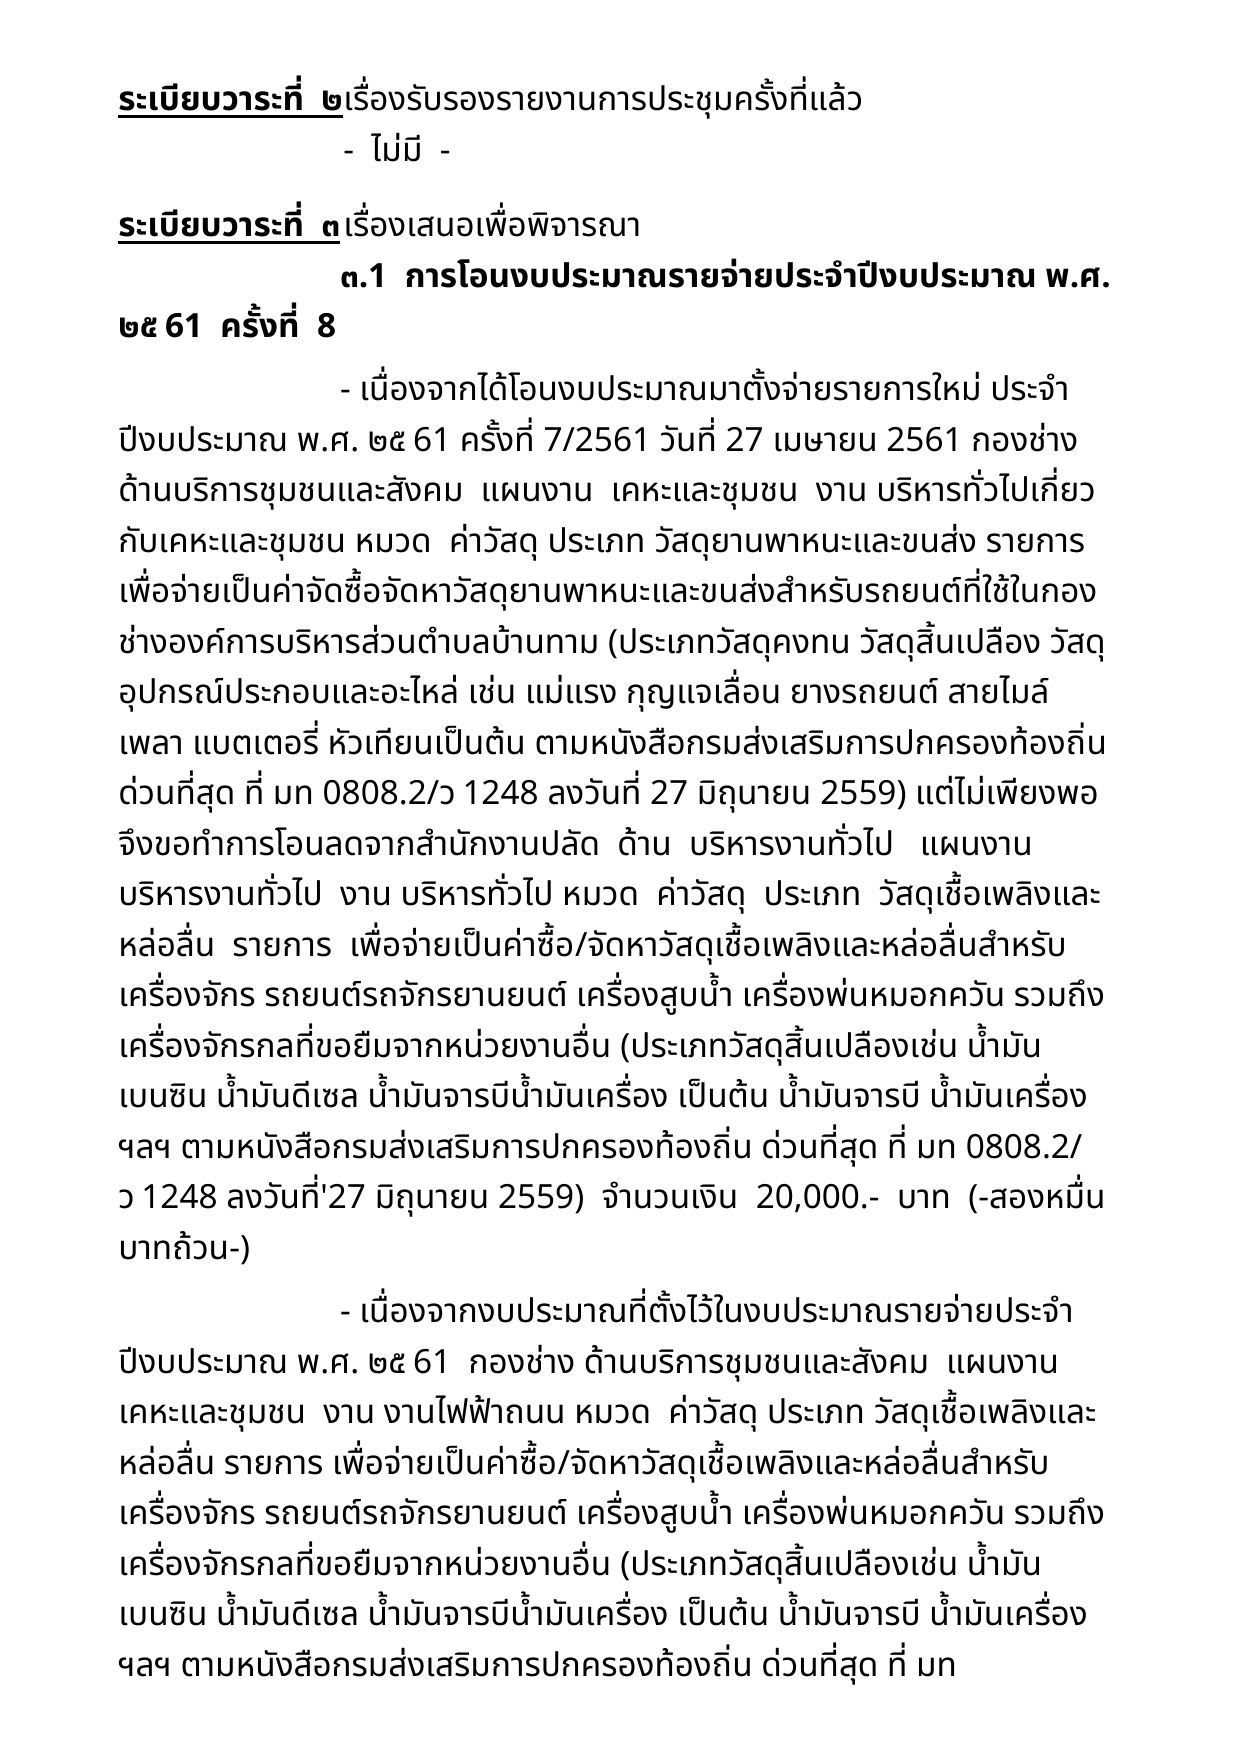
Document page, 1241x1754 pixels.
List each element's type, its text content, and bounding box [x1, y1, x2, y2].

text - เนื่องจากได้โอนงบประมาณมาตั้งจ่ายรายการใหม่ ประจำปีงบประมาณ พ.ศ. ๒๕61 ครั้งที่ 7/2561 วันที่ 27 เมษายน 2561 กองช่าง ด้านบริการชุมชนและสังคม แผนงาน เคหะและชุมชน งาน บริหารทั่วไปเกี่ยวกับเคหะและชุมชน หมวด ค่าวัสดุ ประเภท วัสดุยานพาหนะและขนส่ง รายการ เพื่อจ่ายเป็นค่าจัดซื้อจัดหาวัสดุยานพาหนะและขนส่งสำหรับรถยนต์ที่ใช้ในกองช่างองค์การบริหารส่วนตำบลบ้านทาม (ประเภทวัสดุคงทน วัสดุสิ้นเปลือง วัสดุอุปกรณ์ประกอบและอะไหล่ เช่น แม่แรง กุญแจเลื่อน ยางรถยนต์ สายไมล์ เพลา แบตเตอรี่ หัวเทียนเป็นต้น ตามหนังสือกรมส่งเสริมการปกครองท้องถิ่น ด่วนที่สุด ที่ มท 0808.2/ว1248 ลงวันที่ 27 มิถุนายน 2559) แต่ไม่เพียงพอ จึงขอทำการโอนลดจากสำนักงานปลัด ด้าน บริหารงานทั่วไป แผนงาน บริหารงานทั่วไป งาน บริหารทั่วไป หมวด ค่าวัสดุ ประเภท วัสดุเชื้อเพลิงและหล่อลื่น รายการ เพื่อจ่ายเป็นค่าซื้อ/จัดหาวัสดุเชื้อเพลิงและหล่อลื่นสำหรับเครื่องจักร รถยนต์รถจักรยานยนต์ เครื่องสูบน้ำ เครื่องพ่นหมอกควัน รวมถึงเครื่องจักรกลที่ขอยืมจากหน่วยงานอื่น (ประเภทวัสดุสิ้นเปลืองเช่น น้ำมันเบนซิน น้ำมันดีเซล น้ำมันจารบีน้ำมันเครื่อง เป็นต้น น้ำมันจารบี น้ำมันเครื่องฯลฯ ตามหนังสือกรมส่งเสริมการปกครองท้องถิ่น ด่วนที่สุด ที่ มท 0808.2/ว1248 ลงวันที่'27 มิถุนายน 2559) จำนวนเงิน 20,000.- บาท (-สองหมื่นบาทถ้วน-) [118, 365, 1122, 1274]
text ๓.1 การโอนงบประมาณรายจ่ายประจำปีงบประมาณ พ.ศ. ๒๕61 ครั้งที่ 8 [118, 251, 1201, 353]
text - ไม่มี - [343, 125, 1122, 176]
text ระเบียบวาระที่ ๒ เรื่องรับรองรายงานการประชุมครั้งที่แล้ว [118, 75, 1122, 125]
text ระเบียบวาระที่ ๓ เรื่องเสนอเพื่อพิจารณา [118, 201, 1122, 251]
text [118, 1287, 1122, 1691]
